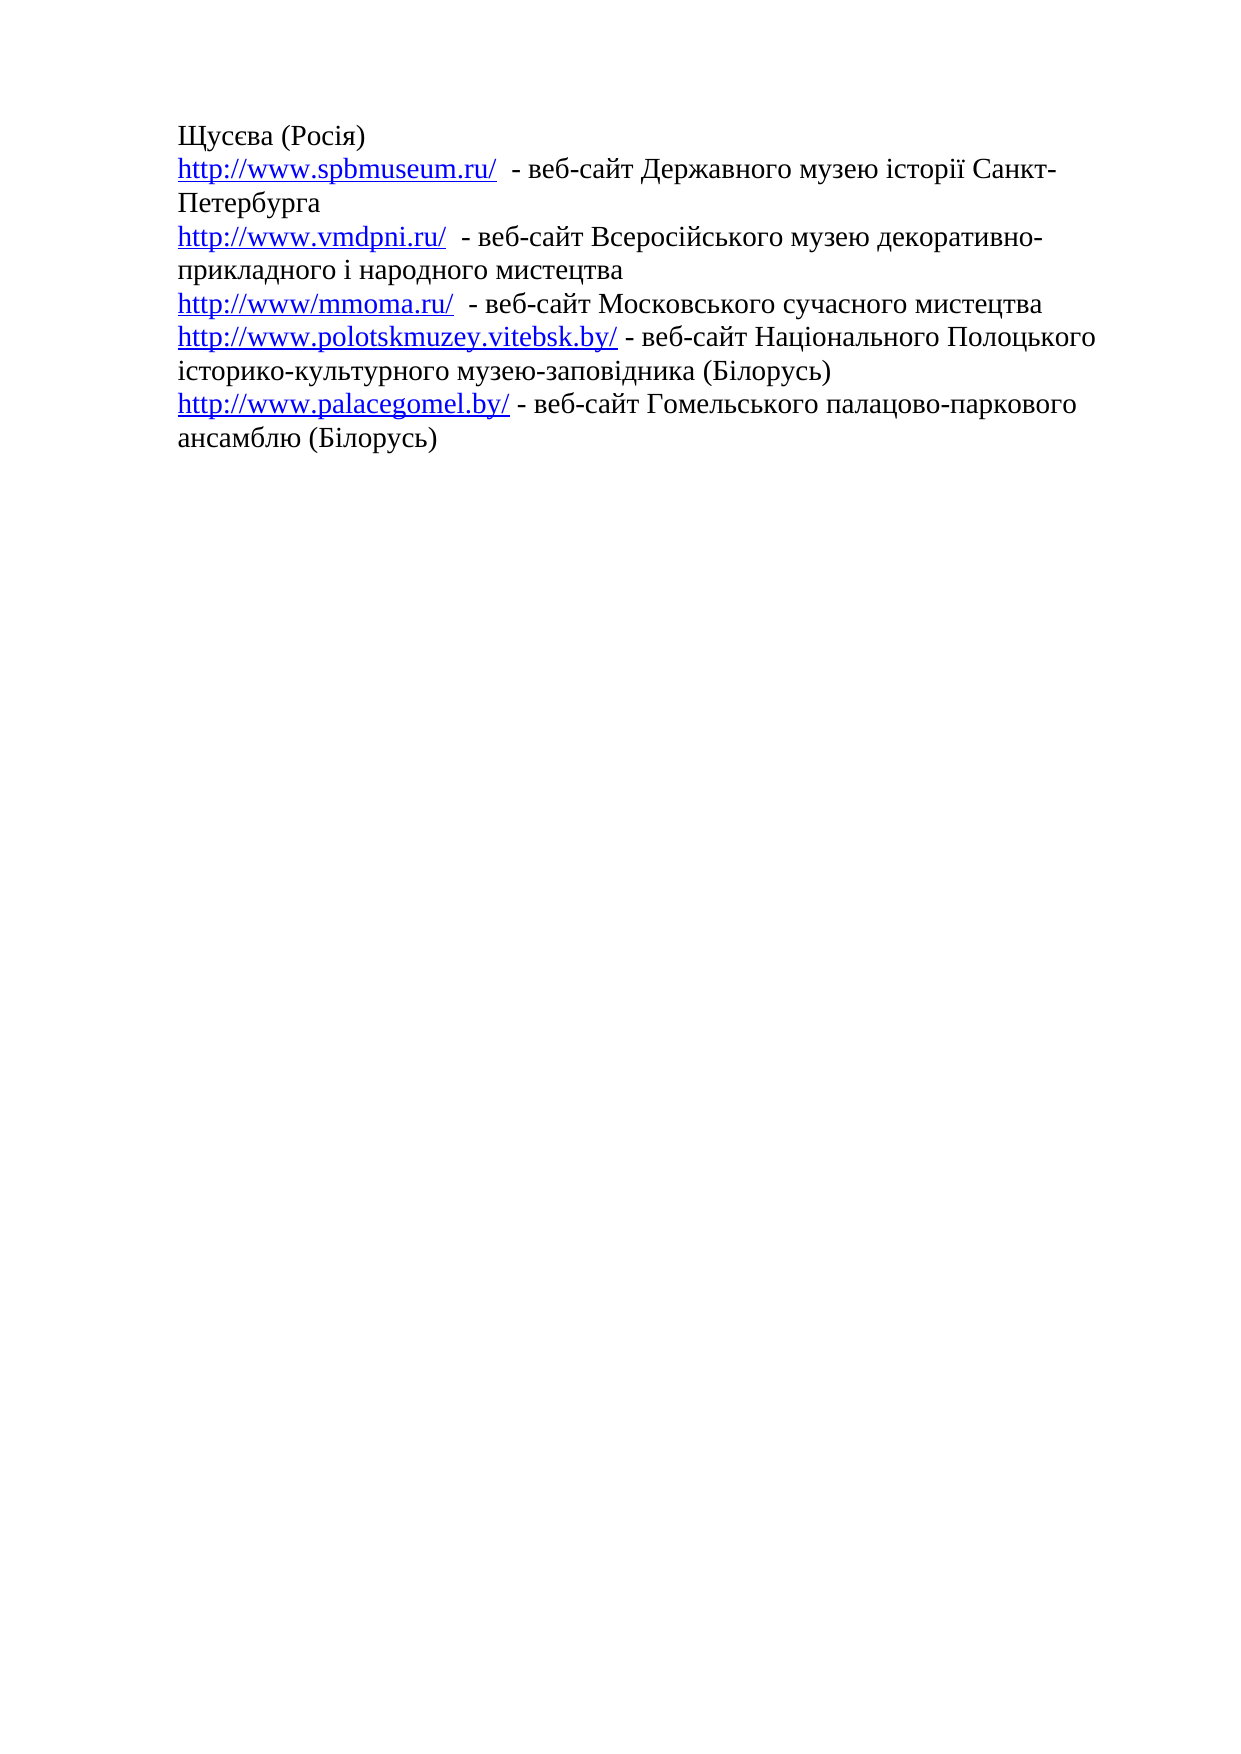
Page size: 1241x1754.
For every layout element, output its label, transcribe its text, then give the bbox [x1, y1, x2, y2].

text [177, 118, 1152, 319]
text http://www.polotskmuzey.vitebsk.by/ - веб-сайт Національного Полоцького історико-культурного музею-заповідника (Білорусь) [177, 319, 1152, 386]
text http://www.palacegomel.by/ - веб-сайт Гомельського палацово-паркового ансамблю (Білорусь) [177, 386, 1152, 453]
